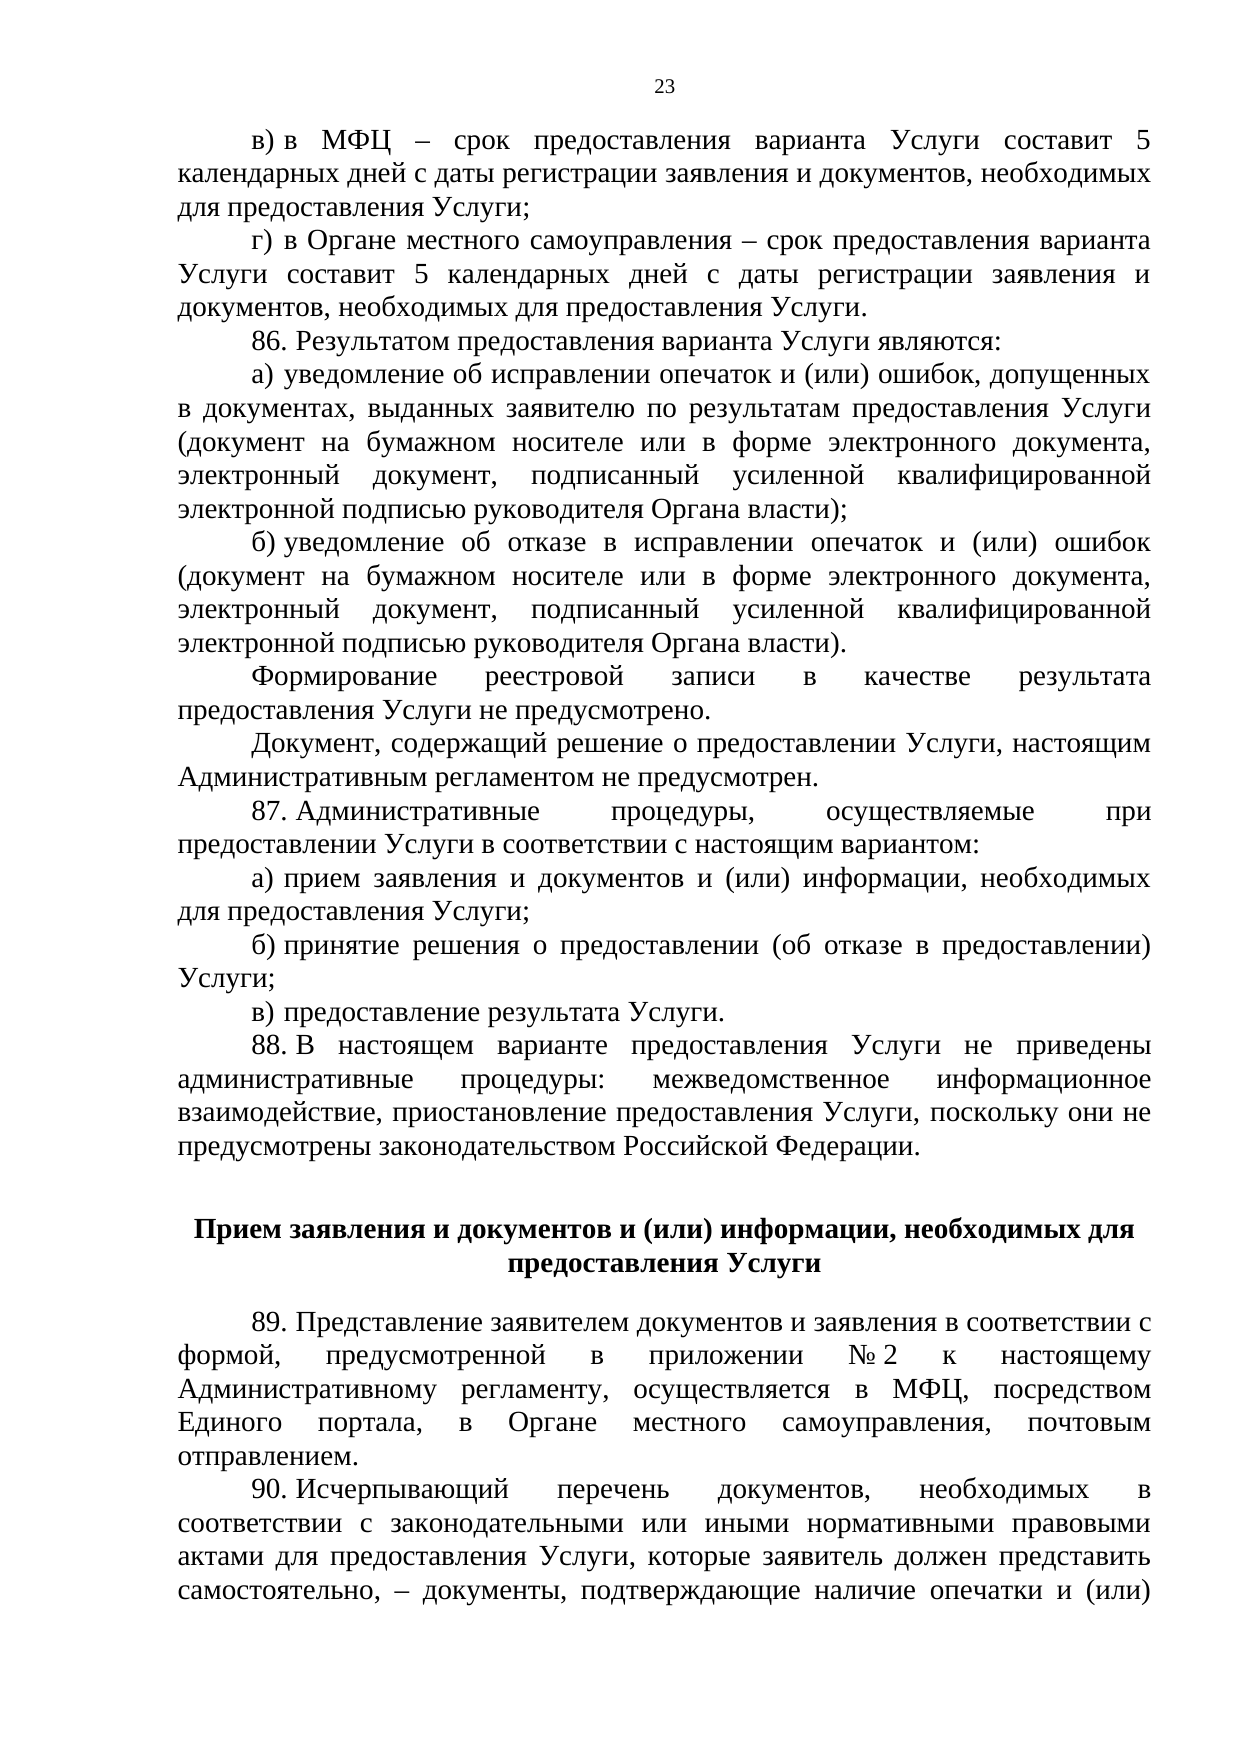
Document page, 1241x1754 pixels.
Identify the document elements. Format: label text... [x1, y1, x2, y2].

list предоставление результата Услуги. [177, 994, 1152, 1027]
list принятие решения о предоставлении (об отказе в предоставлении) Услуги; [177, 927, 1152, 994]
list В настоящем варианте предоставления Услуги не приведены административные процедуры: межведомственное информационное взаимодействие, приостановление предоставления Услуги, поскольку они не предусмотрены законодательством Российской Федерации. [177, 1027, 1152, 1162]
list Результатом предоставления варианта Услуги являются: [177, 323, 1152, 357]
list прием заявления и документов и (или) информации, необходимых для предоставления Услуги; [177, 860, 1152, 927]
text Прием заявления и документов и (или) информации, необходимых для предоставления Услуги [177, 1212, 1152, 1279]
list Представление заявителем документов и заявления в соответствии с формой, предусмотренной в приложении № 2 к настоящему Административному регламенту, осуществляется в МФЦ, посредством Единого портала, в Органе местного самоуправления, почтовым отправлением. [177, 1304, 1152, 1471]
text Формирование реестровой записи в качестве результата предоставления Услуги не предусмотрено. [177, 658, 1152, 726]
list Административные процедуры, осуществляемые при предоставлении Услуги в соответствии с настоящим вариантом: [177, 793, 1152, 860]
list уведомление об исправлении опечаток и (или) ошибок, допущенных в документах, выданных заявителю по результатам предоставления Услуги (документ на бумажном носителе или в форме электронного документа, электронный документ, подписанный усиленной квалифицированной электронной подписью руководителя Органа власти); [177, 357, 1152, 524]
list в МФЦ – срок предоставления варианта Услуги составит 5 календарных дней с даты регистрации заявления и документов, необходимых для предоставления Услуги; [177, 122, 1152, 222]
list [177, 1471, 1152, 1606]
list в Органе местного самоуправления – срок предоставления варианта Услуги составит 5 календарных дней с даты регистрации заявления и документов, необходимых для предоставления Услуги. [177, 222, 1152, 323]
text Документ, содержащий решение о предоставлении Услуги, настоящим Административным регламентом не предусмотрен. [177, 726, 1152, 793]
list уведомление об отказе в исправлении опечаток и (или) ошибок (документ на бумажном носителе или в форме электронного документа, электронный документ, подписанный усиленной квалифицированной электронной подписью руководителя Органа власти). [177, 524, 1152, 658]
